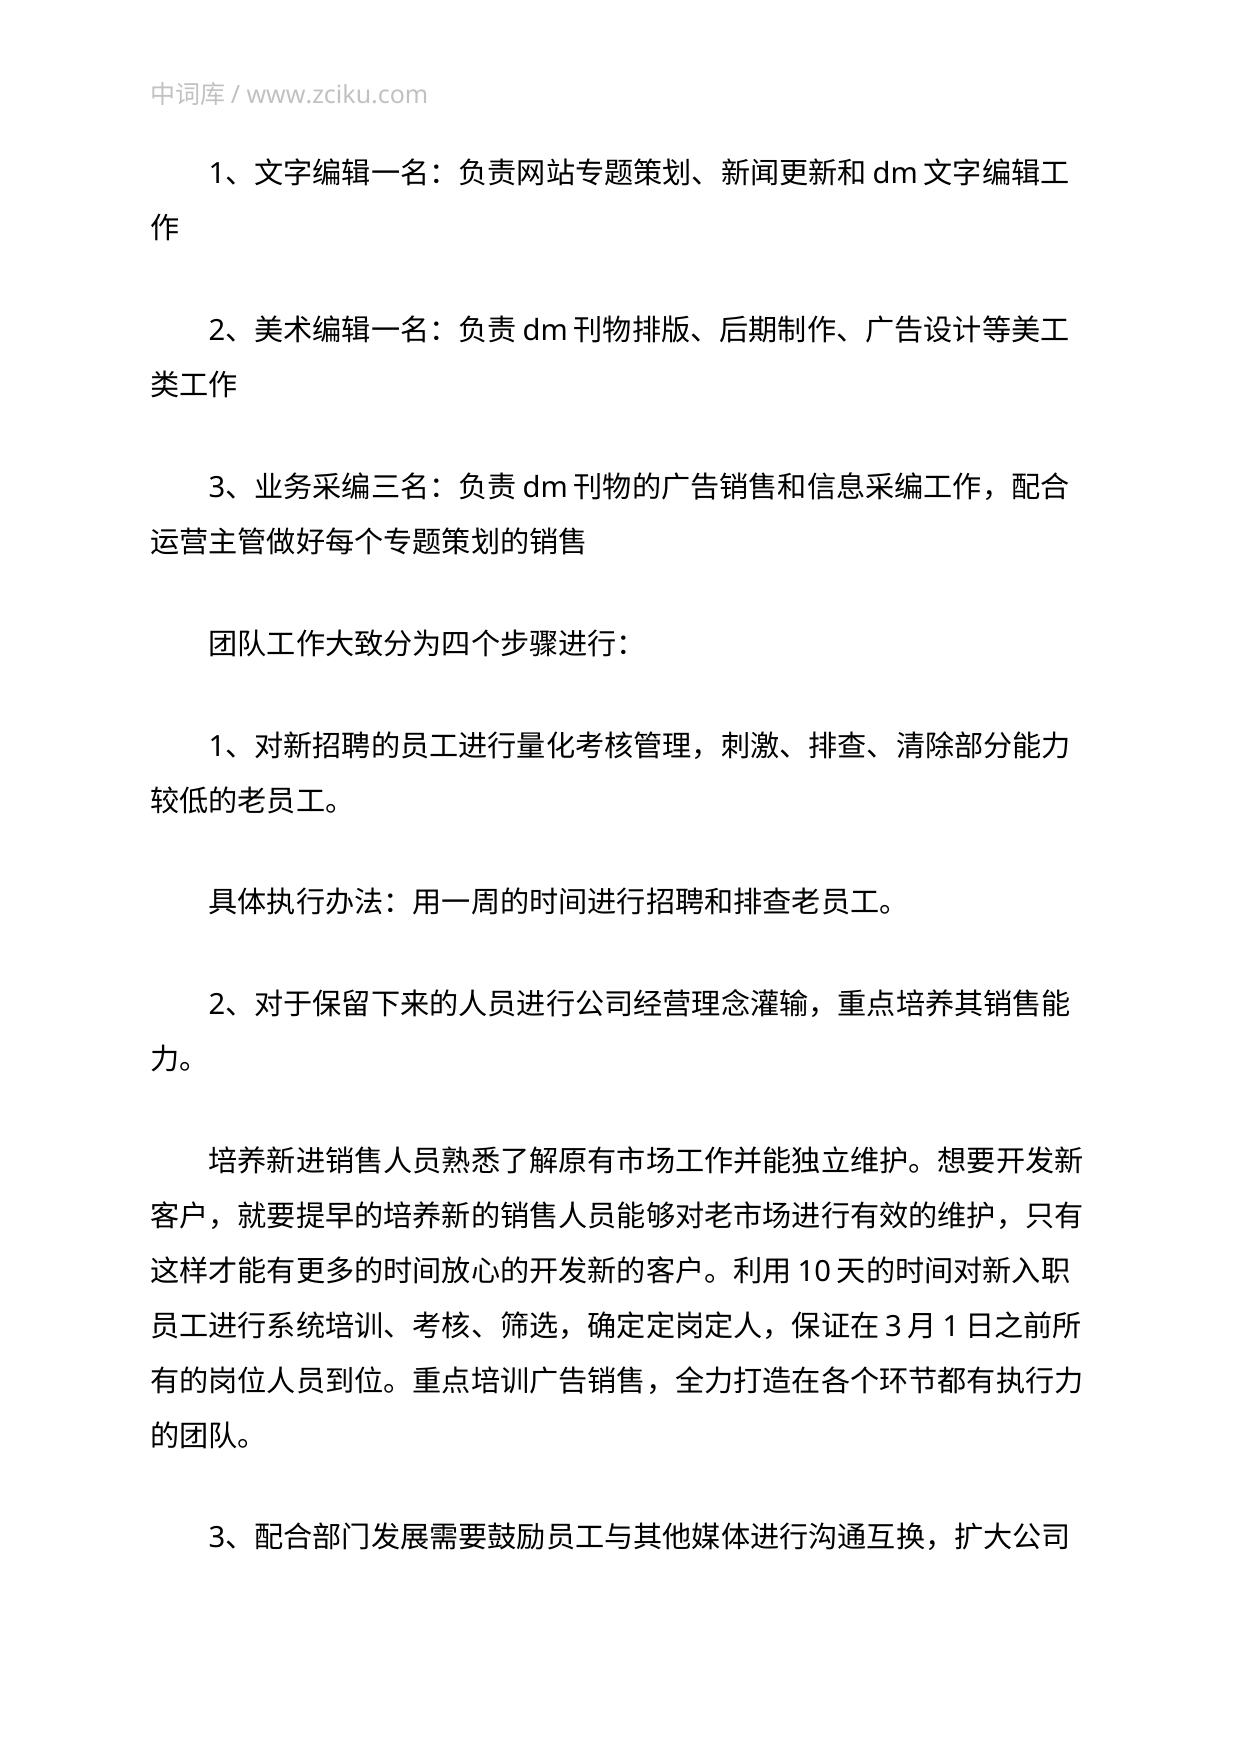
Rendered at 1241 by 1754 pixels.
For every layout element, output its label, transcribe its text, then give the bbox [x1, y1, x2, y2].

text 2、对于保留下来的人员进行公司经营理念灌输，重点培养其销售能力。 [150, 981, 1090, 1078]
text 3、业务采编三名：负责dm刊物的广告销售和信息采编工作，配合运营主管做好每个专题策划的销售 [150, 463, 1090, 561]
text 2、美术编辑一名：负责dm刊物排版、后期制作、广告设计等美工类工作 [150, 307, 1090, 404]
text 具体执行办法：用一周的时间进行招聘和排查老员工。 [150, 879, 1090, 921]
text 1、文字编辑一名：负责网站专题策划、新闻更新和dm文字编辑工作 [150, 150, 1090, 247]
text 培养新进销售人员熟悉了解原有市场工作并能独立维护。想要开发新客户，就要提早的培养新的销售人员能够对老市场进行有效的维护，只有这样才能有更多的时间放心的开发新的客户。利用10天的时间对新入职员工进行系统培训、考核、筛选，确定定岗定人，保证在3月1日之前所有的岗位人员到位。重点培训广告销售，全力打造在各个环节都有执行力的团队。 [150, 1137, 1090, 1454]
text 1、对新招聘的员工进行量化考核管理，刺激、排查、清除部分能力较低的老员工。 [150, 722, 1090, 819]
text 团队工作大致分为四个步骤进行： [150, 620, 1090, 663]
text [150, 1514, 1090, 1556]
